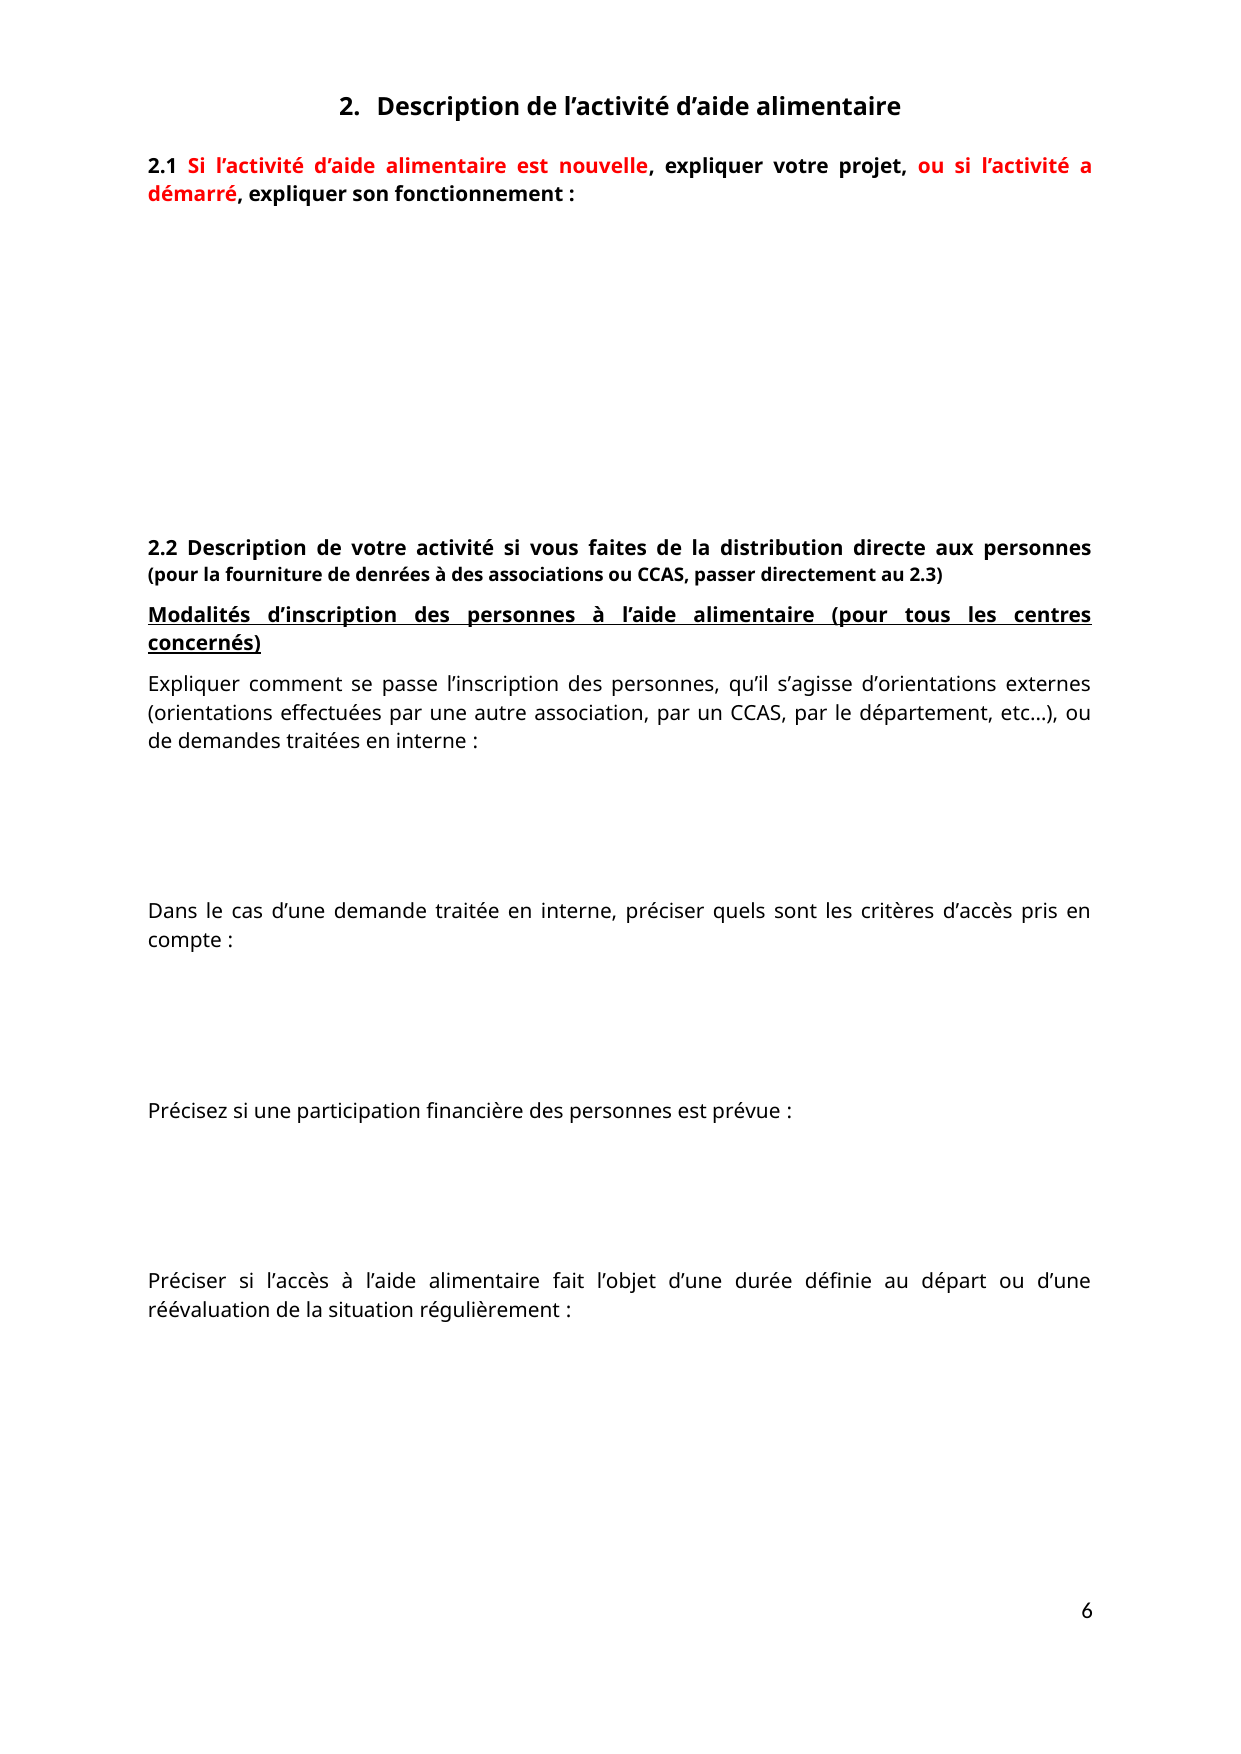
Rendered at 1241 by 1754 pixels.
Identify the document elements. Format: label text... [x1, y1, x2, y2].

text 2.2 Description de votre activité si vous faites de la distribution directe aux personnes (pour la fourniture de denrées à des associations ou CCAS, passer directement au 2.3) [148, 533, 1092, 587]
text 2.1 Si l’activité d’aide alimentaire est nouvelle, expliquer votre projet, ou si l’activité a démarré, expliquer son fonctionnement : [148, 151, 1092, 208]
text Dans le cas d’une demande traitée en interne, préciser quels sont les critères d’accès pris en compte : [148, 897, 1092, 953]
text Modalités d’inscription des personnes à l’aide alimentaire (pour tous les centres concernés) [148, 625, 1092, 657]
text Modalités d’inscription des personnes à l’aide alimentaire (pour tous les centres concernés) [148, 600, 1092, 624]
subtitle Description de l’activité d’aide alimentaire [148, 89, 1092, 123]
text Préciser si l’accès à l’aide alimentaire fait l’objet d’une durée définie au départ ou d’une réévaluation de la situation régulièrement : [148, 1266, 1092, 1323]
text Expliquer comment se passe l’inscription des personnes, qu’il s’agisse d’orientations externes (orientations effectuées par une autre association, par un CCAS, par le département, etc…), ou de demandes traitées en interne : [148, 669, 1092, 754]
text Précisez si une participation financière des personnes est prévue : [148, 1096, 1092, 1124]
